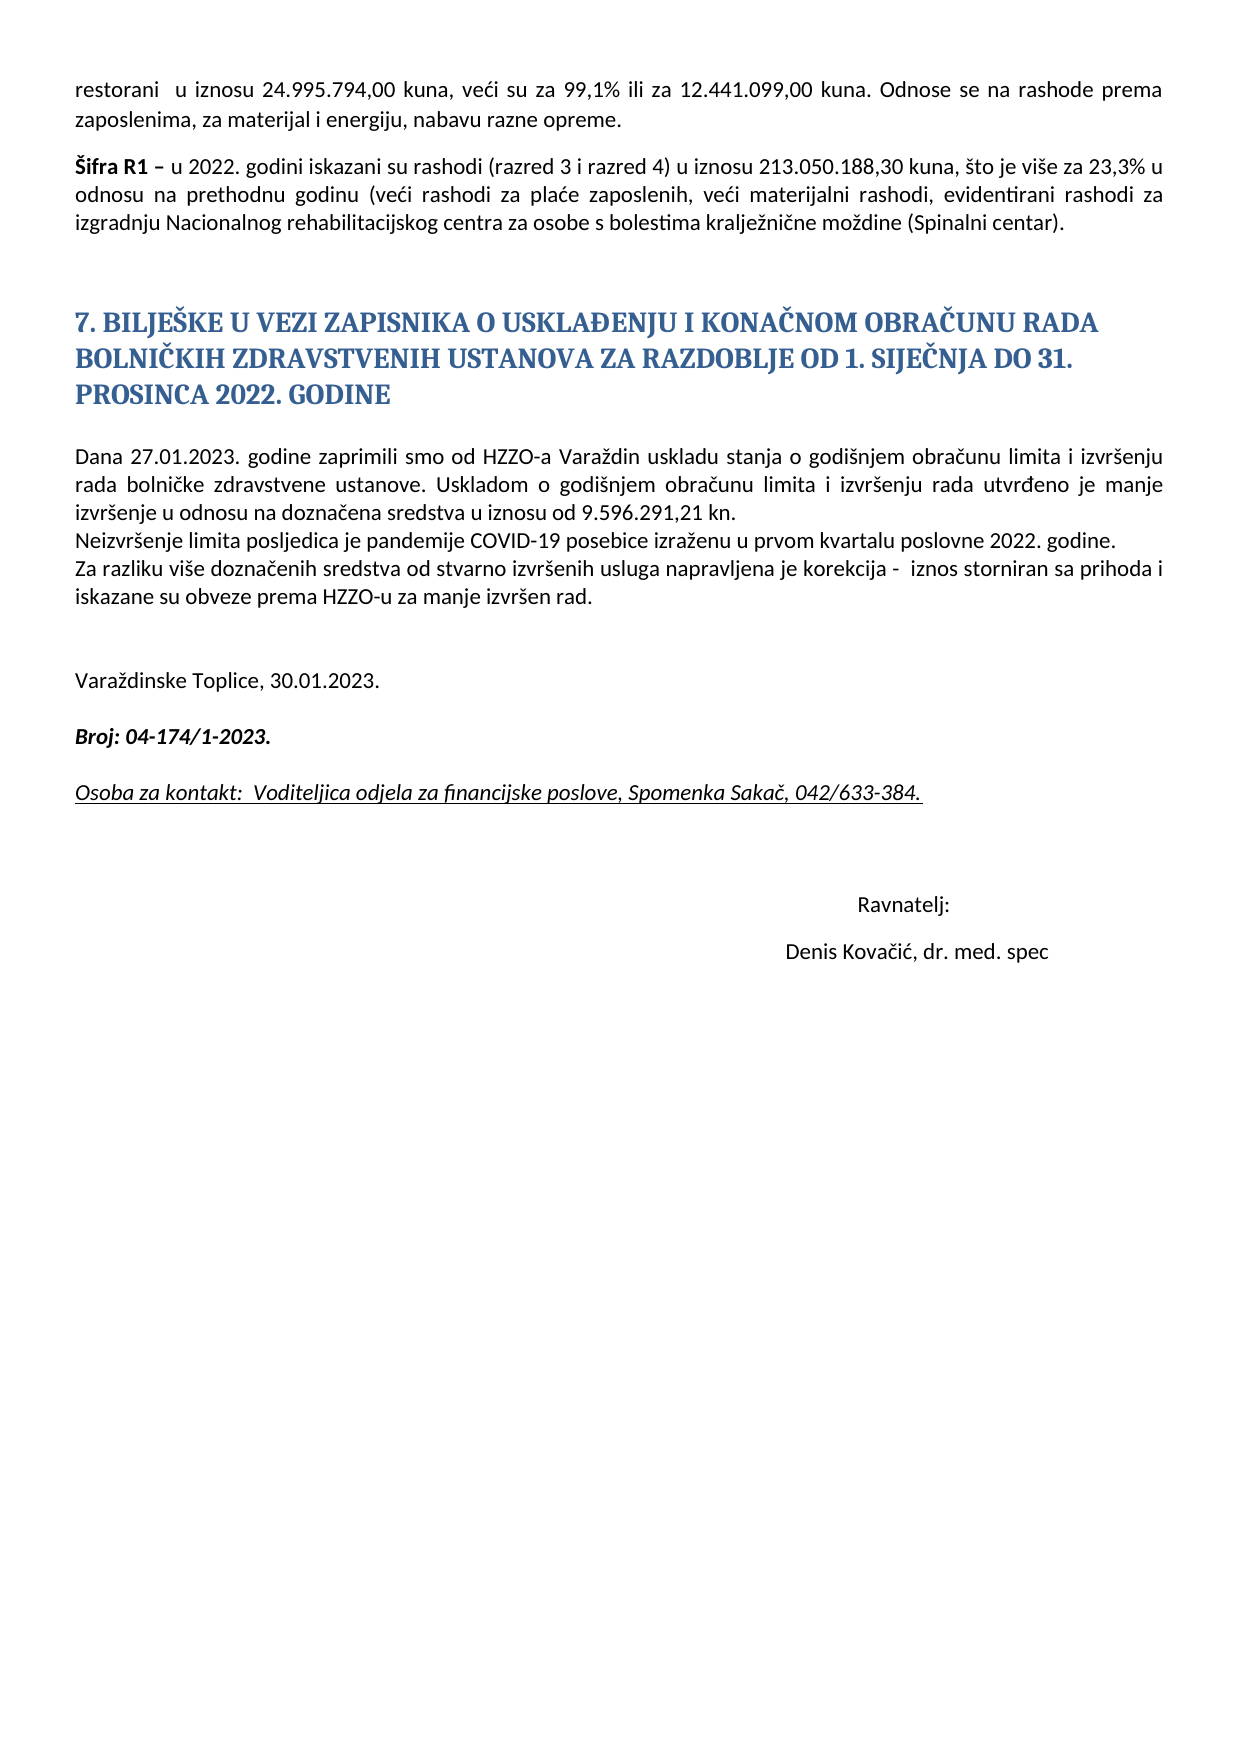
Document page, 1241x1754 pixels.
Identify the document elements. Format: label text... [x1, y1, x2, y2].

text Dana 27.01.2023. godine zaprimili smo od HZZO-a Varaždin uskladu stanja o godišnjem obračunu limita i izvršenju rada bolničke zdravstvene ustanove. Uskladom o godišnjem obračunu limita i izvršenju rada utvrđeno je manje izvršenje u odnosu na doznačena sredstva u iznosu od 9.596.291,21 kn. [75, 442, 1165, 526]
text Šifra R1 – u 2022. godini iskazani su rashodi (razred 3 i razred 4) u iznosu 213.050.188,30 kuna, što je više za 23,3% u odnosu na prethodnu godinu (veći rashodi za plaće zaposlenih, veći materijalni rashodi, evidentirani rashodi za izgradnju Nacionalnog rehabilitacijskog centra za osobe s bolestima kralježnične moždine (Spinalni centar). [75, 152, 1165, 236]
text Varaždinske Toplice, 30.01.2023. [75, 666, 1165, 694]
subtitle 7. BILJEŠKE U VEZI ZAPISNIKA O USKLAĐENJU I KONAČNOM OBRAČUNU RADA BOLNIČKIH ZDRAVSTVENIH USTANOVA ZA RAZDOBLJE OD 1. SIJEČNJA DO 31. PROSINCA 2022. GODINE [75, 306, 1165, 412]
text Za razliku više doznačenih sredstva od stvarno izvršenih usluga napravljena je korekcija - iznos storniran sa prihoda i iskazane su obveze prema HZZO-u za manje izvršen rad. [75, 554, 1165, 610]
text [75, 75, 1165, 133]
text Broj: 04-174/1-2023. [75, 722, 1165, 751]
text Ravnatelj: [75, 891, 1165, 919]
text Denis Kovačić, dr. med. spec [75, 937, 1165, 966]
text Osoba za kontakt: Voditeljica odjela za financijske poslove, Spomenka Sakač, 042/633-384. [75, 778, 1165, 807]
text Neizvršenje limita posljedica je pandemije COVID-19 posebice izraženu u prvom kvartalu poslovne 2022. godine. [75, 526, 1165, 554]
